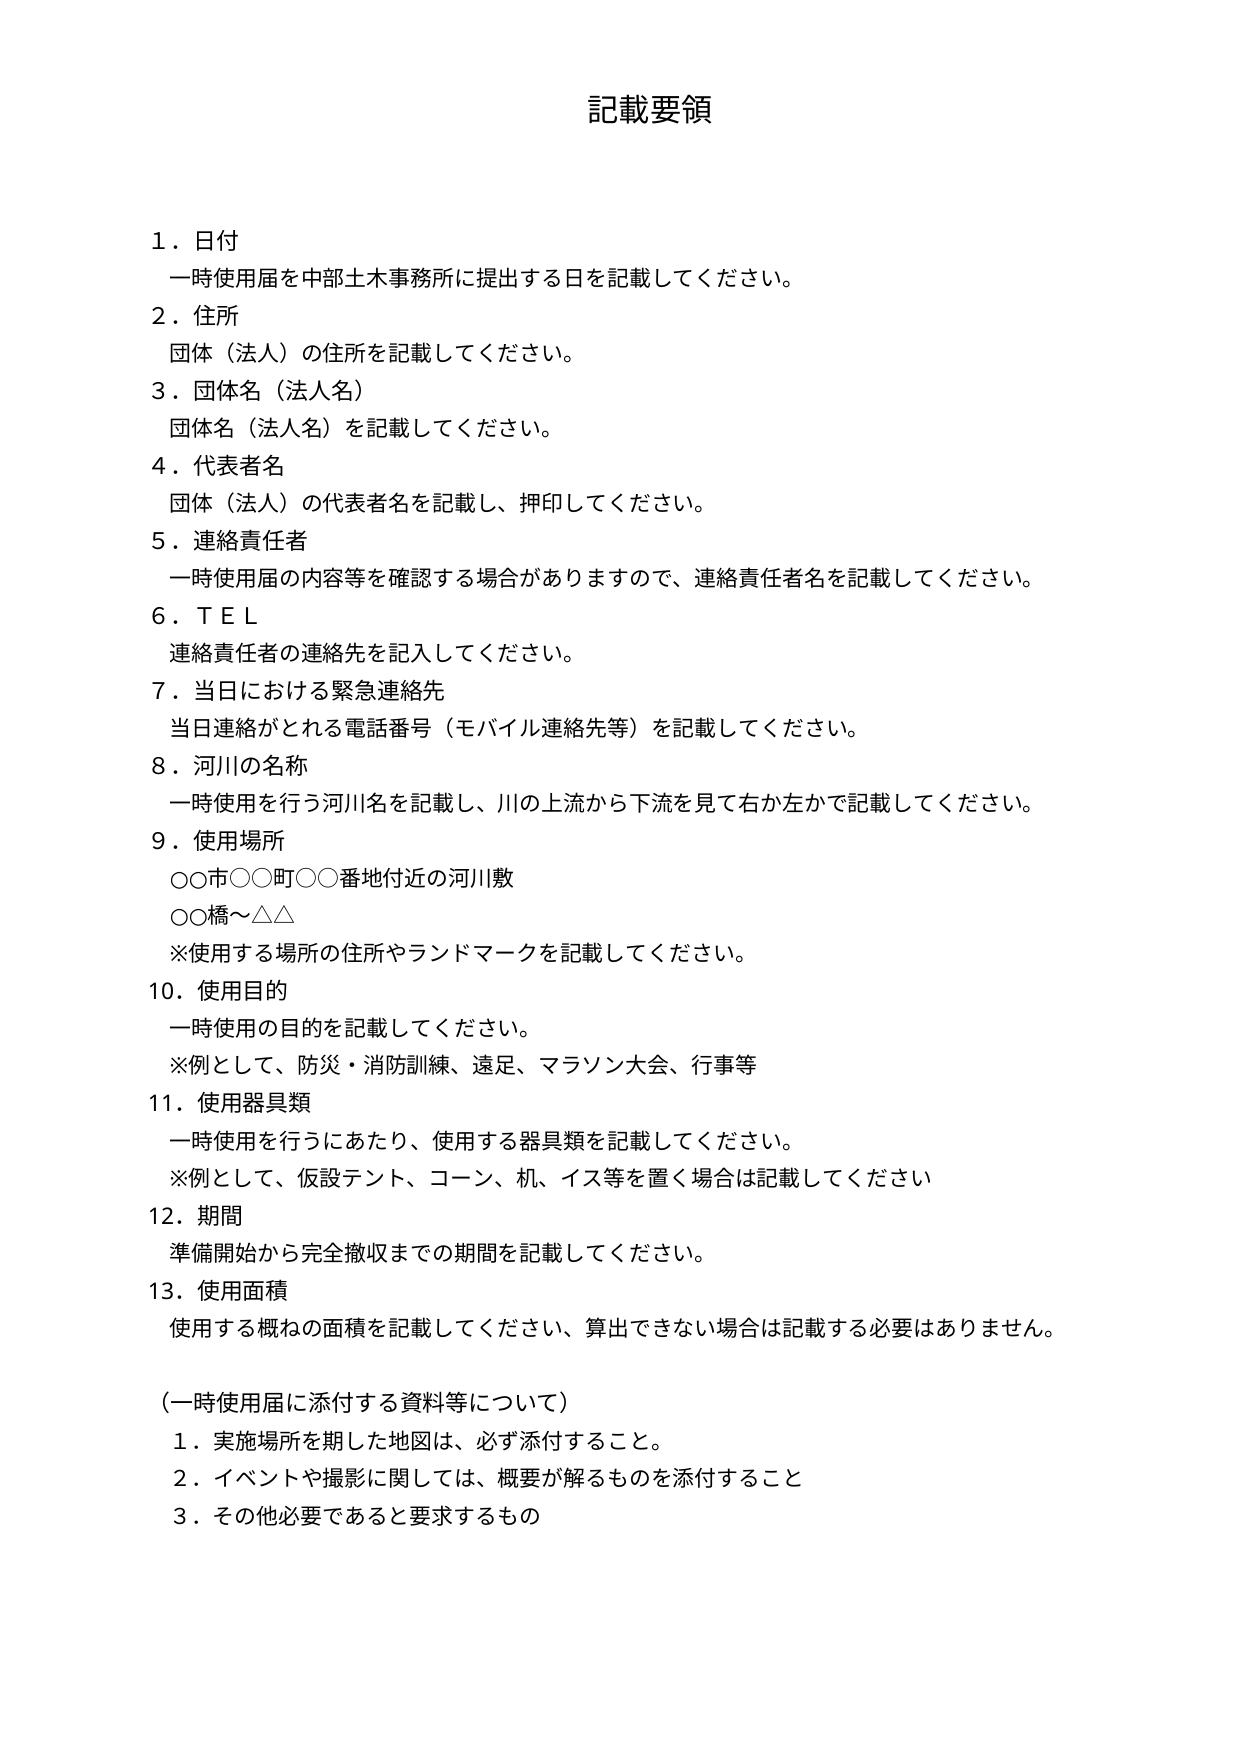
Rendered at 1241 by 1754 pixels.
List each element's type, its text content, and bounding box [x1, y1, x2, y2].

text ※例として、仮設テント、コーン、机、イス等を置く場合は記載してください [148, 1158, 1152, 1196]
text ※例として、防災・消防訓練、遠足、マラソン大会、行事等 [148, 1046, 1152, 1083]
subtitle 10．使用目的 [148, 971, 1152, 1008]
text 使用する概ねの面積を記載してください、算出できない場合は記載する必要はありません。 [148, 1308, 1152, 1346]
text ○○市○○町○○番地付近の河川敷 [148, 858, 1152, 896]
subtitle １．日付 [148, 221, 1152, 258]
subtitle ６．ＴＥＬ [148, 596, 1152, 633]
text 連絡責任者の連絡先を記入してください。 [148, 633, 1152, 671]
subtitle 12．期間 [148, 1196, 1152, 1233]
subtitle 11．使用器具類 [148, 1083, 1152, 1121]
text ※使用する場所の住所やランドマークを記載してください。 [148, 933, 1152, 971]
text 団体（法人）の住所を記載してください。 [148, 333, 1152, 371]
text 一時使用を行う河川名を記載し、川の上流から下流を見て右か左かで記載してください。 [148, 783, 1152, 821]
text 準備開始から完全撤収までの期間を記載してください。 [148, 1233, 1152, 1271]
text １．実施場所を期した地図は、必ず添付すること。 [148, 1421, 1152, 1458]
subtitle （一時使用届に添付する資料等について） [148, 1383, 1152, 1421]
subtitle ４．代表者名 [148, 446, 1152, 483]
subtitle ５．連絡責任者 [148, 521, 1152, 558]
text ３．その他必要であると要求するもの [147, 1496, 1152, 1533]
subtitle ９．使用場所 [148, 821, 1152, 858]
subtitle 13．使用面積 [148, 1271, 1152, 1308]
text 記載要領 [148, 71, 1152, 146]
subtitle ７．当日における緊急連絡先 [148, 671, 1152, 708]
text 団体（法人）の代表者名を記載し、押印してください。 [148, 483, 1152, 521]
text ○○橋～△△ [148, 896, 1152, 933]
subtitle ２．住所 [148, 296, 1152, 333]
text 一時使用の目的を記載してください。 [148, 1008, 1152, 1046]
text ２．イベントや撮影に関しては、概要が解るものを添付すること [148, 1458, 1152, 1496]
text 一時使用届の内容等を確認する場合がありますので、連絡責任者名を記載してください。 [148, 558, 1152, 596]
text 当日連絡がとれる電話番号（モバイル連絡先等）を記載してください。 [148, 708, 1152, 746]
text 団体名（法人名）を記載してください。 [148, 408, 1152, 446]
text 一時使用を行うにあたり、使用する器具類を記載してください。 [148, 1121, 1152, 1158]
text 一時使用届を中部土木事務所に提出する日を記載してください。 [148, 258, 1152, 296]
subtitle ８．河川の名称 [148, 746, 1152, 783]
subtitle ３．団体名（法人名） [148, 371, 1152, 408]
